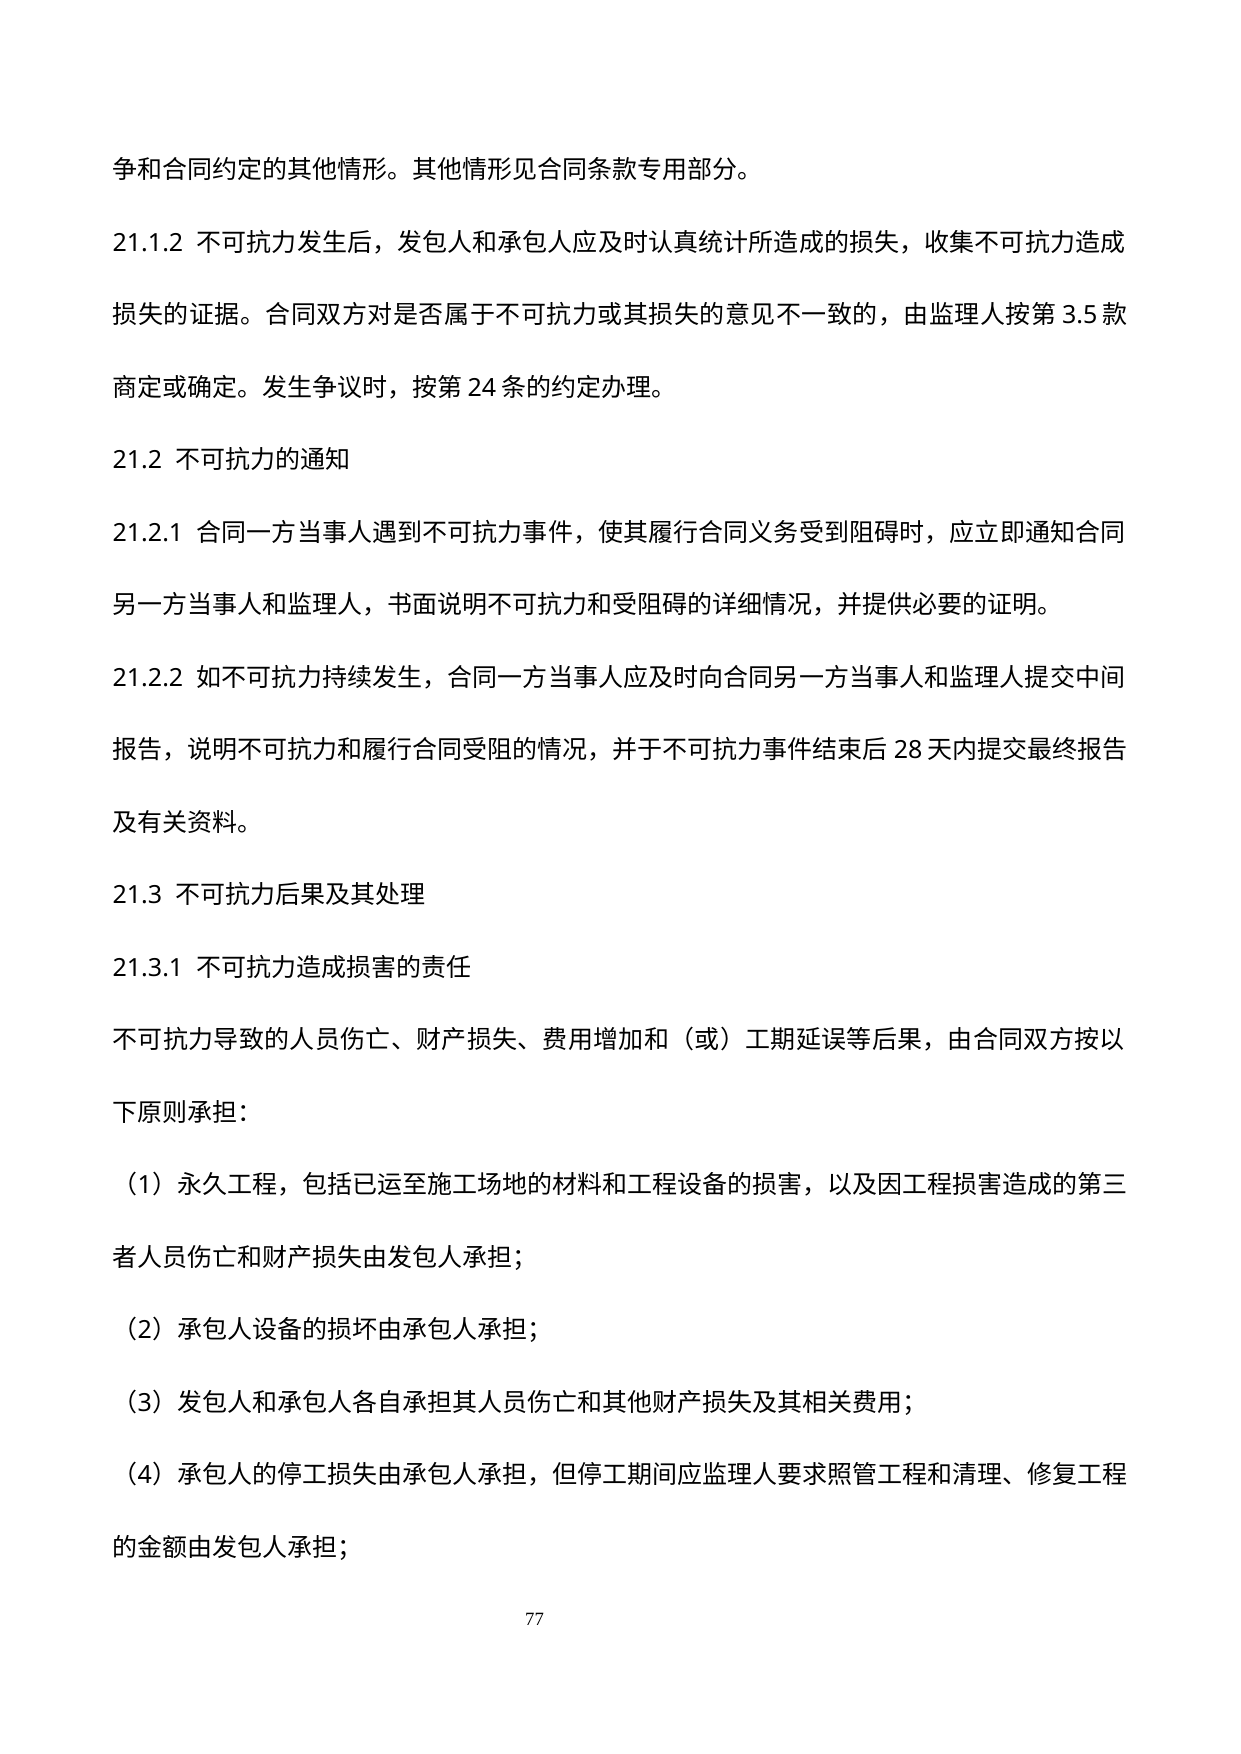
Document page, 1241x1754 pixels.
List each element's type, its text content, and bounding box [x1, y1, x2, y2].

text 21.3 不可抗力后果及其处理 [112, 875, 1128, 911]
text 21.3.1 不可抗力造成损害的责任 [112, 947, 1128, 984]
text 21.2 不可抗力的通知 [112, 440, 1128, 476]
text （3）发包人和承包人各自承担其人员伤亡和其他财产损失及其相关费用； [112, 1382, 1128, 1419]
text 21.2.2 如不可抗力持续发生，合同一方当事人应及时向合同另一方当事人和监理人提交中间报告，说明不可抗力和履行合同受阻的情况，并于不可抗力事件结束后28天内提交最终报告及有关资料。 [112, 657, 1128, 839]
text 21.1.2 不可抗力发生后，发包人和承包人应及时认真统计所造成的损失，收集不可抗力造成损失的证据。合同双方对是否属于不可抗力或其损失的意见不一致的，由监理人按第3.5款商定或确定。发生争议时，按第24条的约定办理。 [112, 222, 1128, 404]
text 21.2.1 合同一方当事人遇到不可抗力事件，使其履行合同义务受到阻碍时，应立即通知合同另一方当事人和监理人，书面说明不可抗力和受阻碍的详细情况，并提供必要的证明。 [112, 512, 1128, 621]
text （2）承包人设备的损坏由承包人承担； [112, 1310, 1128, 1346]
text 不可抗力导致的人员伤亡、财产损失、费用增加和（或）工期延误等后果，由合同双方按以下原则承担： [112, 1020, 1128, 1129]
text （4）承包人的停工损失由承包人承担，但停工期间应监理人要求照管工程和清理、修复工程的金额由发包人承担； [112, 1455, 1128, 1564]
text （1）永久工程，包括已运至施工场地的材料和工程设备的损害，以及因工程损害造成的第三者人员伤亡和财产损失由发包人承担； [112, 1165, 1128, 1274]
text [112, 150, 1128, 186]
